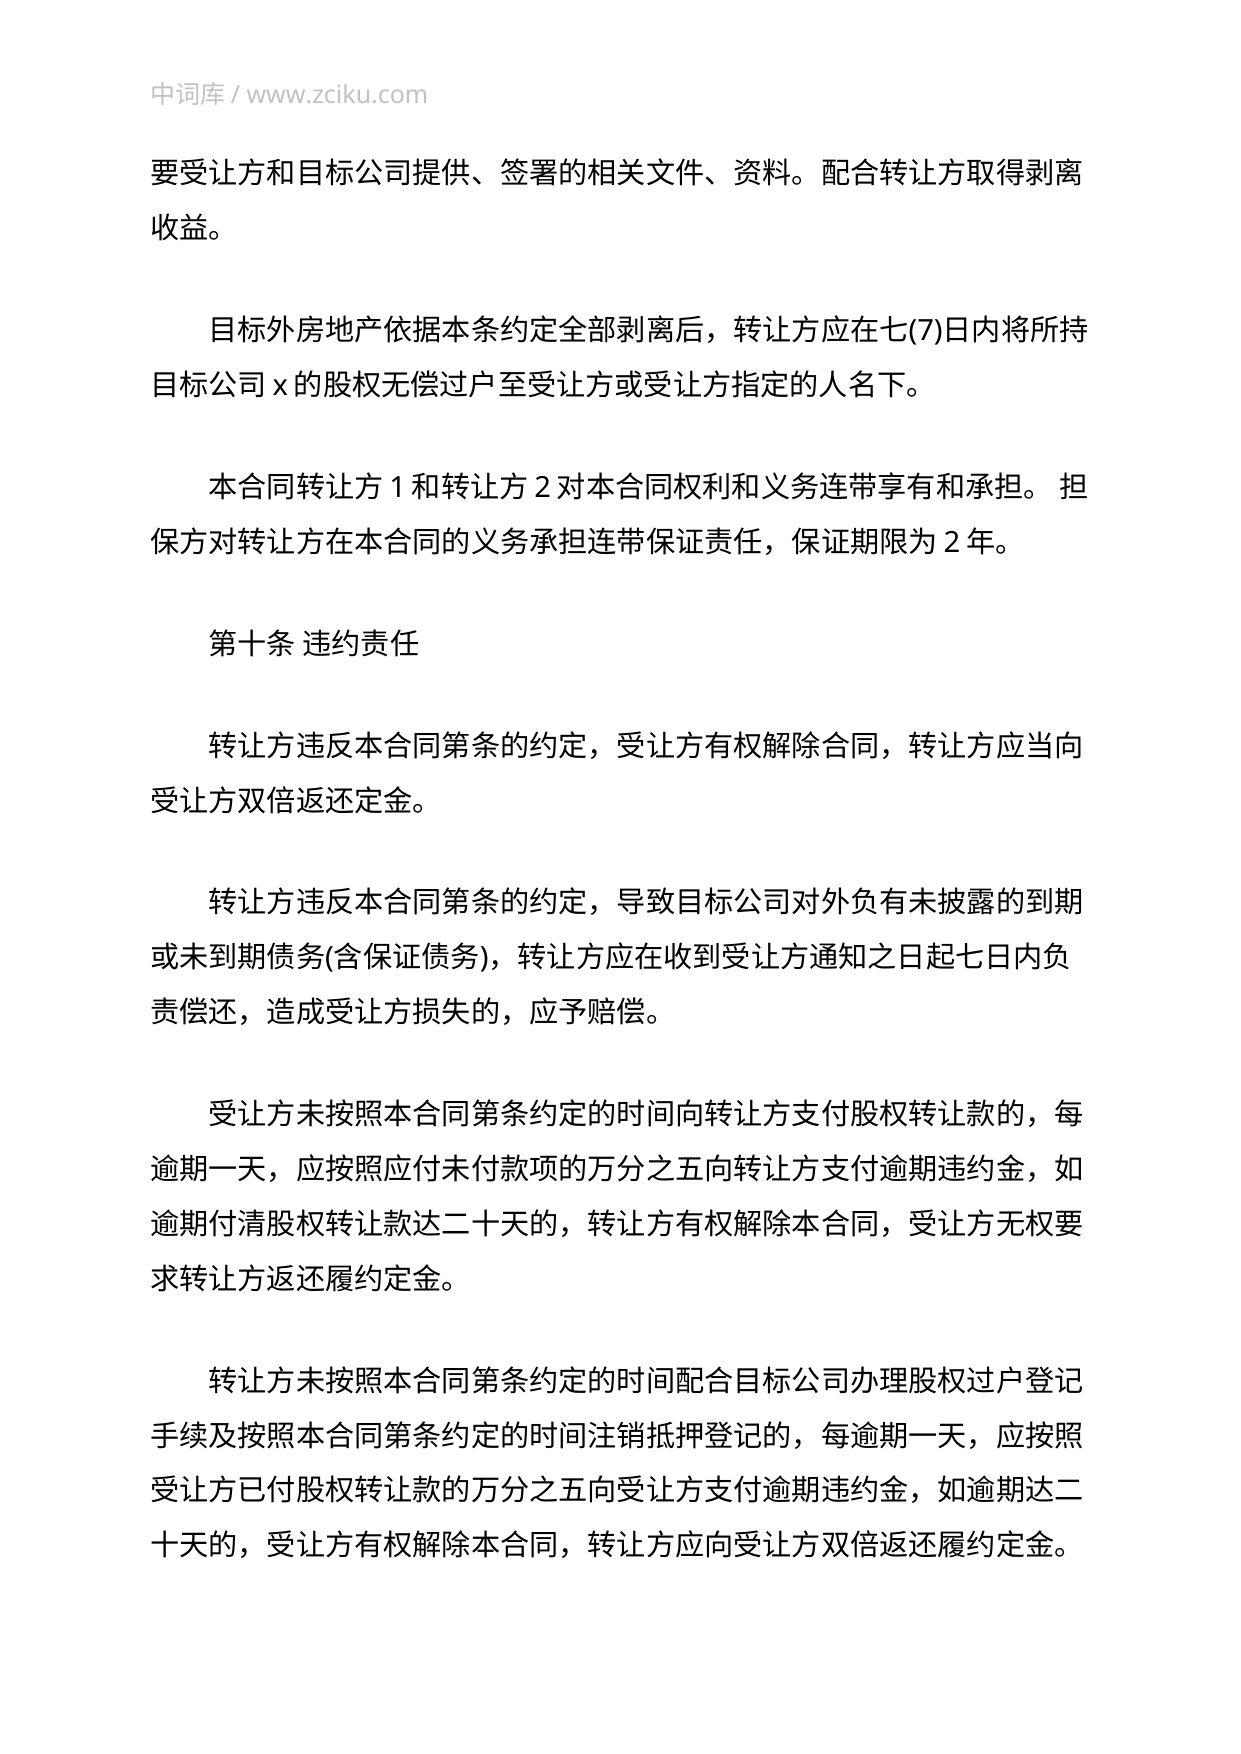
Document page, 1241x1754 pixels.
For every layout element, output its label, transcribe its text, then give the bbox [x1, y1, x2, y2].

text 第十条 违约责任 [150, 621, 1090, 663]
text 目标外房地产依据本条约定全部剥离后，转让方应在七(7)日内将所持目标公司x的股权无偿过户至受让方或受让方指定的人名下。 [150, 307, 1090, 404]
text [150, 150, 1090, 247]
text 本合同转让方1和转让方2对本合同权利和义务连带享有和承担。 担保方对转让方在本合同的义务承担连带保证责任，保证期限为2年。 [150, 464, 1090, 561]
text 受让方未按照本合同第条约定的时间向转让方支付股权转让款的，每逾期一天，应按照应付未付款项的万分之五向转让方支付逾期违约金，如逾期付清股权转让款达二十天的，转让方有权解除本合同，受让方无权要求转让方返还履约定金。 [150, 1091, 1090, 1298]
text 转让方违反本合同第条的约定，导致目标公司对外负有未披露的到期或未到期债务(含保证债务)，转让方应在收到受让方通知之日起七日内负责偿还，造成受让方损失的，应予赔偿。 [150, 879, 1090, 1031]
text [150, 1357, 1090, 1564]
text 转让方违反本合同第条的约定，受让方有权解除合同，转让方应当向受让方双倍返还定金。 [150, 722, 1090, 819]
